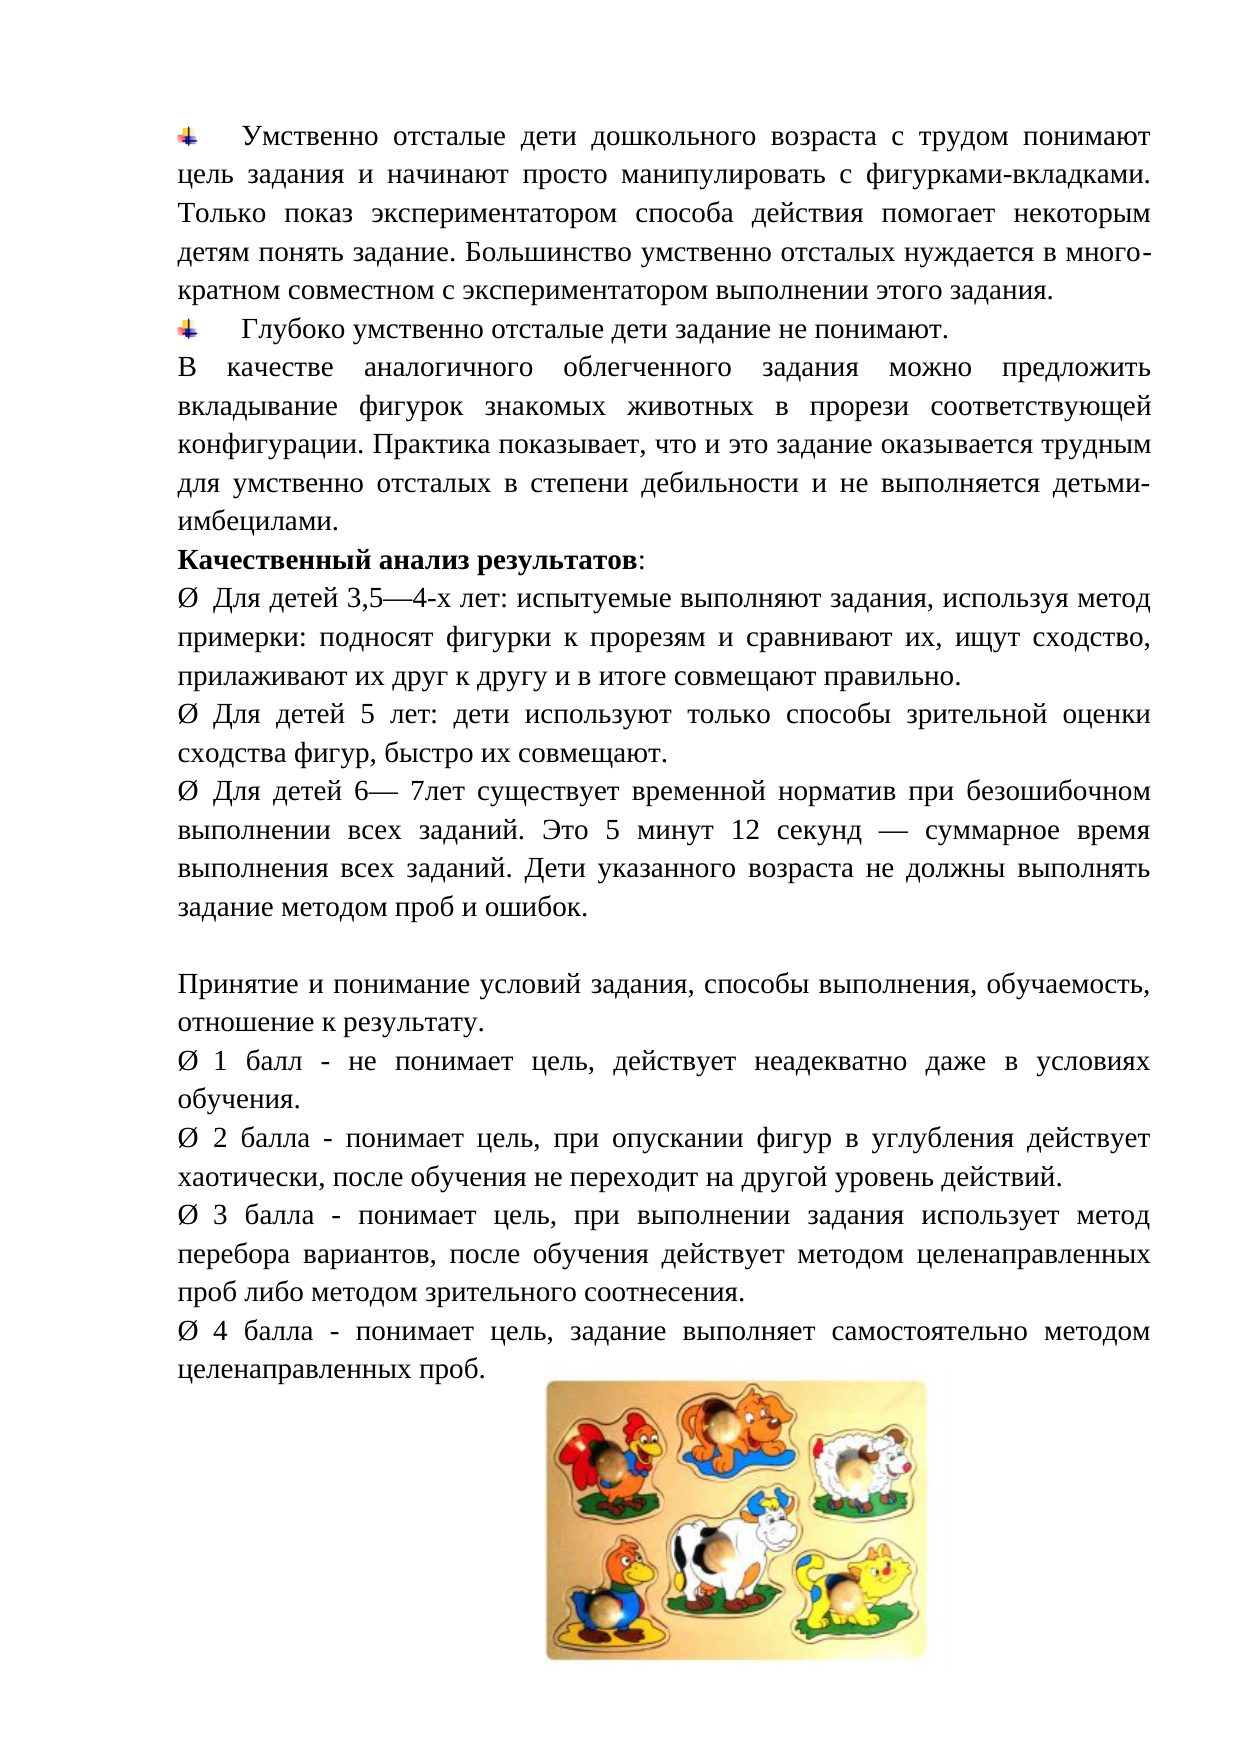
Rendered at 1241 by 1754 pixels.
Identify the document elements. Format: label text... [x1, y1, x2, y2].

text Ø 4 балла - понимает цель, задание выполняет самостоятельно методом целенаправленных проб. [177, 1313, 1152, 1385]
text В качестве аналогичного облегченного задания можно предложить вкладывание фигурок знакомых животных в прорези соответствующей конфигурации. Практика показывает, что и это задание оказывается трудным для умственно отсталых в степени дебильности и не выполняется детьми-имбецилами. [177, 349, 1152, 537]
text Качественный анализ результатов: [177, 542, 1152, 576]
text Ø 1 балл - не понимает цель, действует неадекватно даже в условиях обучения. [177, 1043, 1152, 1115]
text Глубоко умственно отсталые дети задание не понимают. [177, 311, 1152, 344]
picture [177, 125, 198, 146]
picture [177, 317, 198, 339]
text Ø Для детей 5 лет: дети используют только способы зрительной оценки сходства фигур, быстро их совмещают. [177, 696, 1152, 768]
text Ø Для детей 3,5—4-х лет: испытуемые выполняют задания, используя метод примерки: подносят фигурки к прорезям и сравнивают их, ищут сходство, прилаживают их друг к другу и в итоге совмещают правильно. [177, 581, 1152, 691]
text Ø Для детей 6— 7лет существует временной норматив при безошибочном выполнении всех заданий. Это 5 минут 12 секунд — суммарное время выполнения всех заданий. Дети указанного возраста не должны выполнять задание методом проб и ошибок. [177, 773, 1152, 922]
text Ø 3 балла - понимает цель, при выполнении задания использует метод перебора вариантов, после обучения действует методом целенаправленных проб либо методом зрительного соотнесения. [177, 1197, 1152, 1308]
picture [523, 1366, 952, 1676]
text Умственно отсталые дети дошкольного возраста с трудом понимают цель задания и начинают просто манипулировать с фигурками-вкладками. Только показ экспериментатором способа действия помогает некоторым детям понять задание. Большинство умственно отсталых нуждается в многократном совместном с экспериментатором выполнении этого задания. [177, 118, 1152, 306]
text Принятие и понимание условий задания, способы выполнения, обучаемость, отношение к результату. [177, 966, 1152, 1038]
text Ø 2 балла - понимает цель, при опускании фигур в углубления действует хаотически, после обучения не переходит на другой уровень действий. [177, 1120, 1152, 1192]
